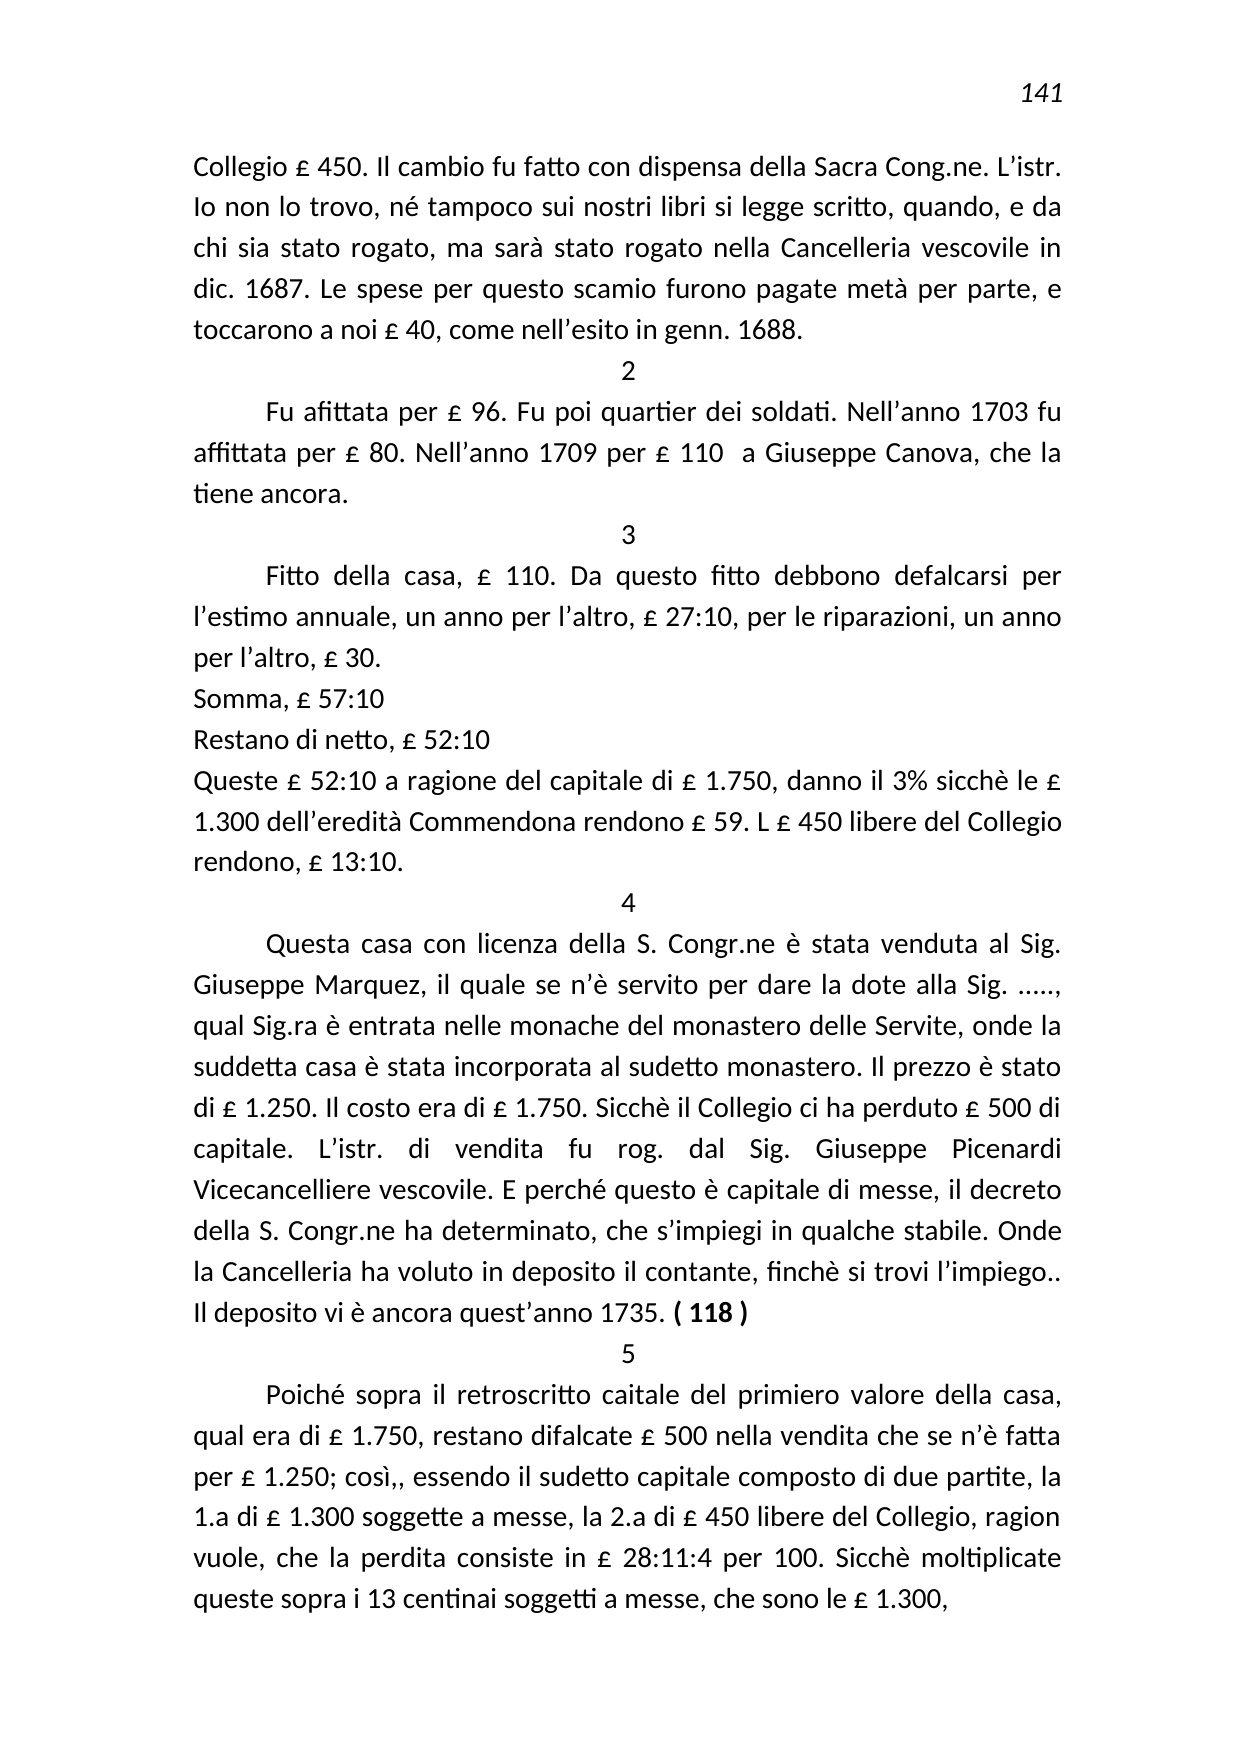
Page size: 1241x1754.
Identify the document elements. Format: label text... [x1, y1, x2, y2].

list Queste £ 52:10 a ragione del capitale di £ 1.750, danno il 3% sicchè le £ 1.300 dell’eredità Commendona rendono £ 59. L £ 450 libere del Collegio rendono, £ 13:10. [193, 762, 1063, 879]
list Restano di netto, £ 52:10 [193, 721, 1063, 756]
list Somma, £ 57:10 [193, 680, 1063, 715]
list 3 [193, 516, 1063, 552]
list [193, 148, 1063, 347]
list 4 [193, 884, 1063, 920]
list 2 [193, 352, 1063, 388]
list Fu afittata per £ 96. Fu poi quartier dei soldati. Nell’anno 1703 fu affittata per £ 80. Nell’anno 1709 per £ 110 a Giuseppe Canova, che la tiene ancora. [193, 393, 1063, 511]
list Fitto della casa, £ 110. Da questo fitto debbono defalcarsi per l’estimo annuale, un anno per l’altro, £ 27:10, per le riparazioni, un anno per l’altro, £ 30. [193, 557, 1063, 674]
list Questa casa con licenza della S. Congr.ne è stata venduta al Sig. Giuseppe Marquez, il quale se n’è servito per dare la dote alla Sig. ....., qual Sig.ra è entrata nelle monache del monastero delle Servite, onde la suddetta casa è stata incorporata al sudetto monastero. Il prezzo è stato di £ 1.250. Il costo era di £ 1.750. Sicchè il Collegio ci ha perduto £ 500 di capitale. L’istr. di vendita fu rog. dal Sig. Giuseppe Picenardi Vicecancelliere vescovile. E perché questo è capitale di messe, il decreto della S. Congr.ne ha determinato, che s’impiegi in qualche stabile. Onde la Cancelleria ha voluto in deposito il contante, finchè si trovi l’impiego.. Il deposito vi è ancora quest’anno 1735. ( 118 ) [193, 925, 1063, 1329]
list 5 [193, 1335, 1063, 1370]
list Poiché sopra il retroscritto caitale del primiero valore della casa, qual era di £ 1.750, restano difalcate £ 500 nella vendita che se n’è fatta per £ 1.250; così,, essendo il sudetto capitale composto di due partite, la 1.a di £ 1.300 soggette a messe, la 2.a di £ 450 libere del Collegio, ragion vuole, che la perdita consiste in £ 28:11:4 per 100. Sicchè moltiplicate queste sopra i 13 centinai soggetti a messe, che sono le £ 1.300, [193, 1376, 1063, 1616]
